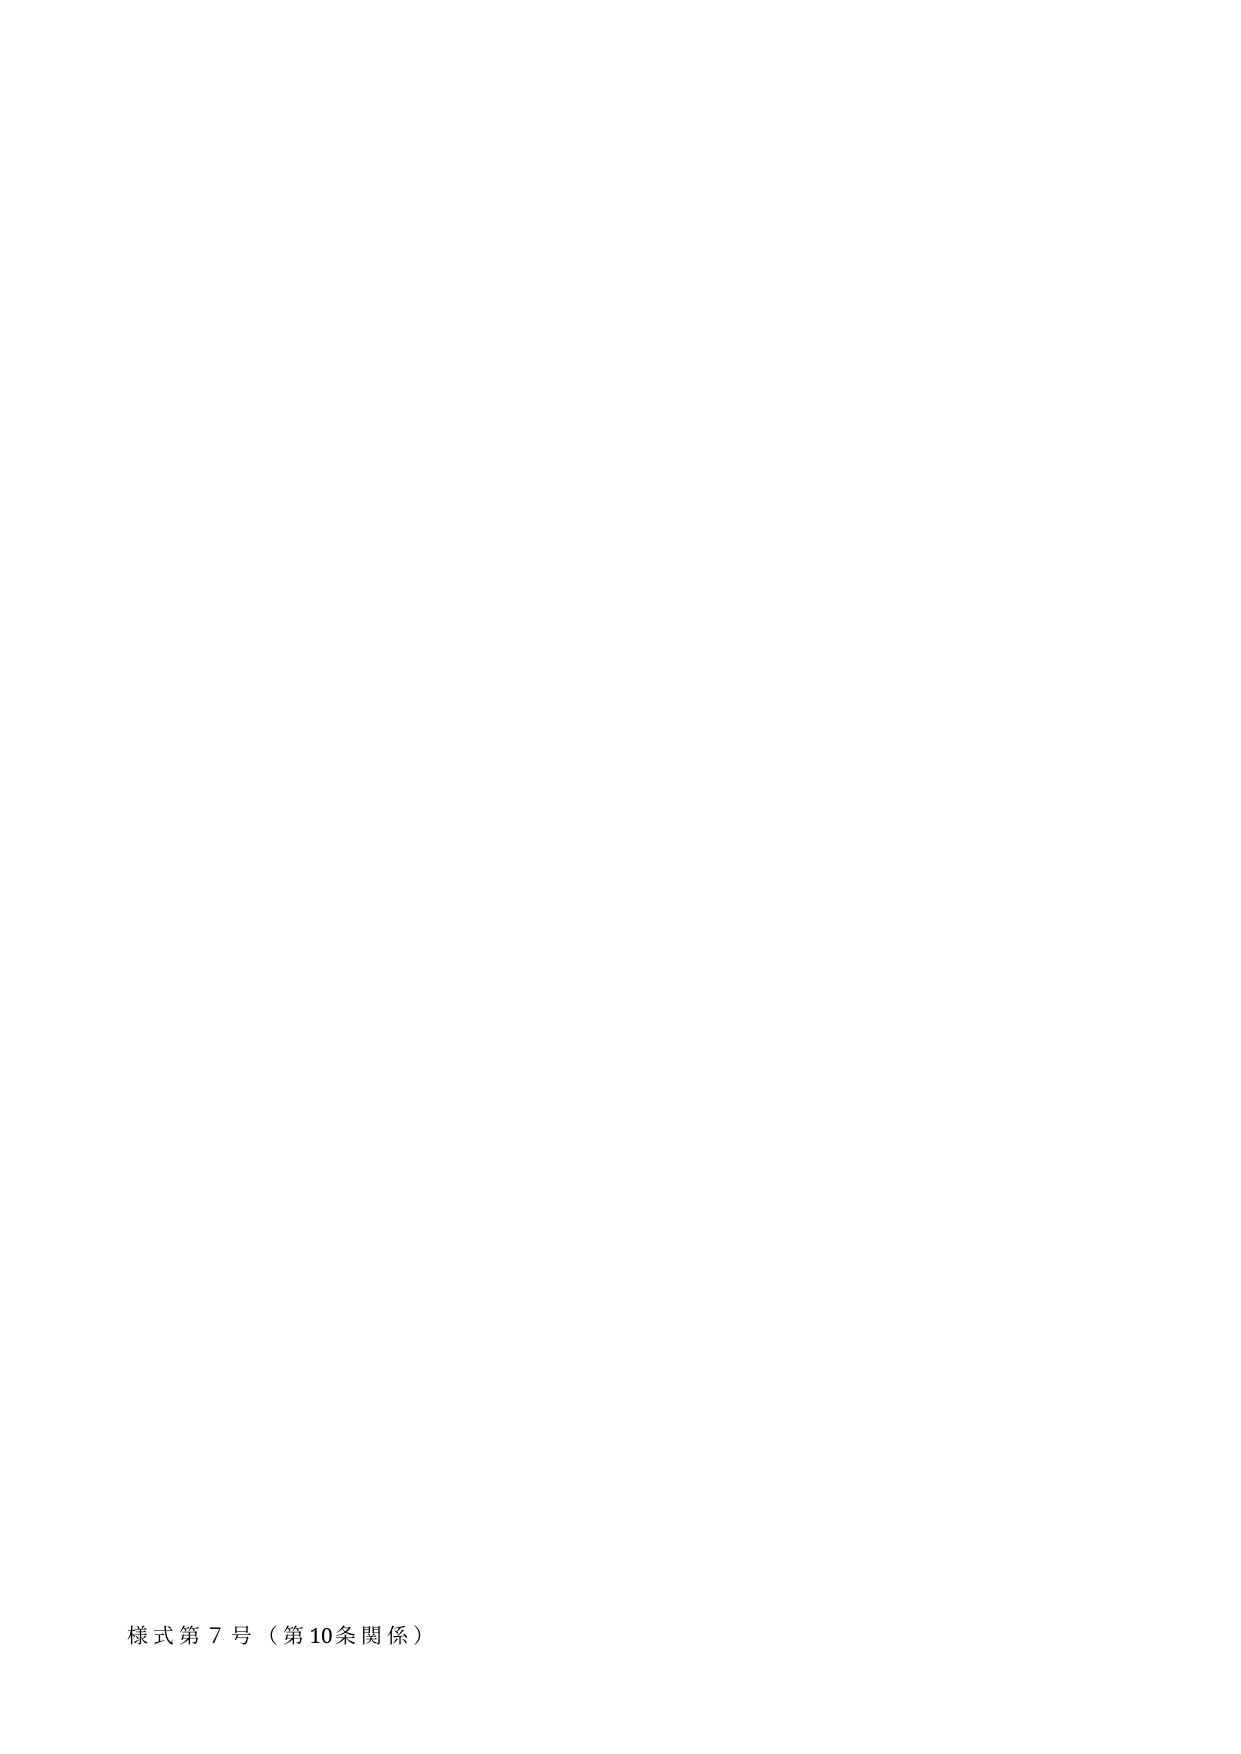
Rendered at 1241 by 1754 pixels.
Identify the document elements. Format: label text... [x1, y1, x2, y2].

text 様式第７号（第10条関係） [127, 1619, 1143, 1650]
